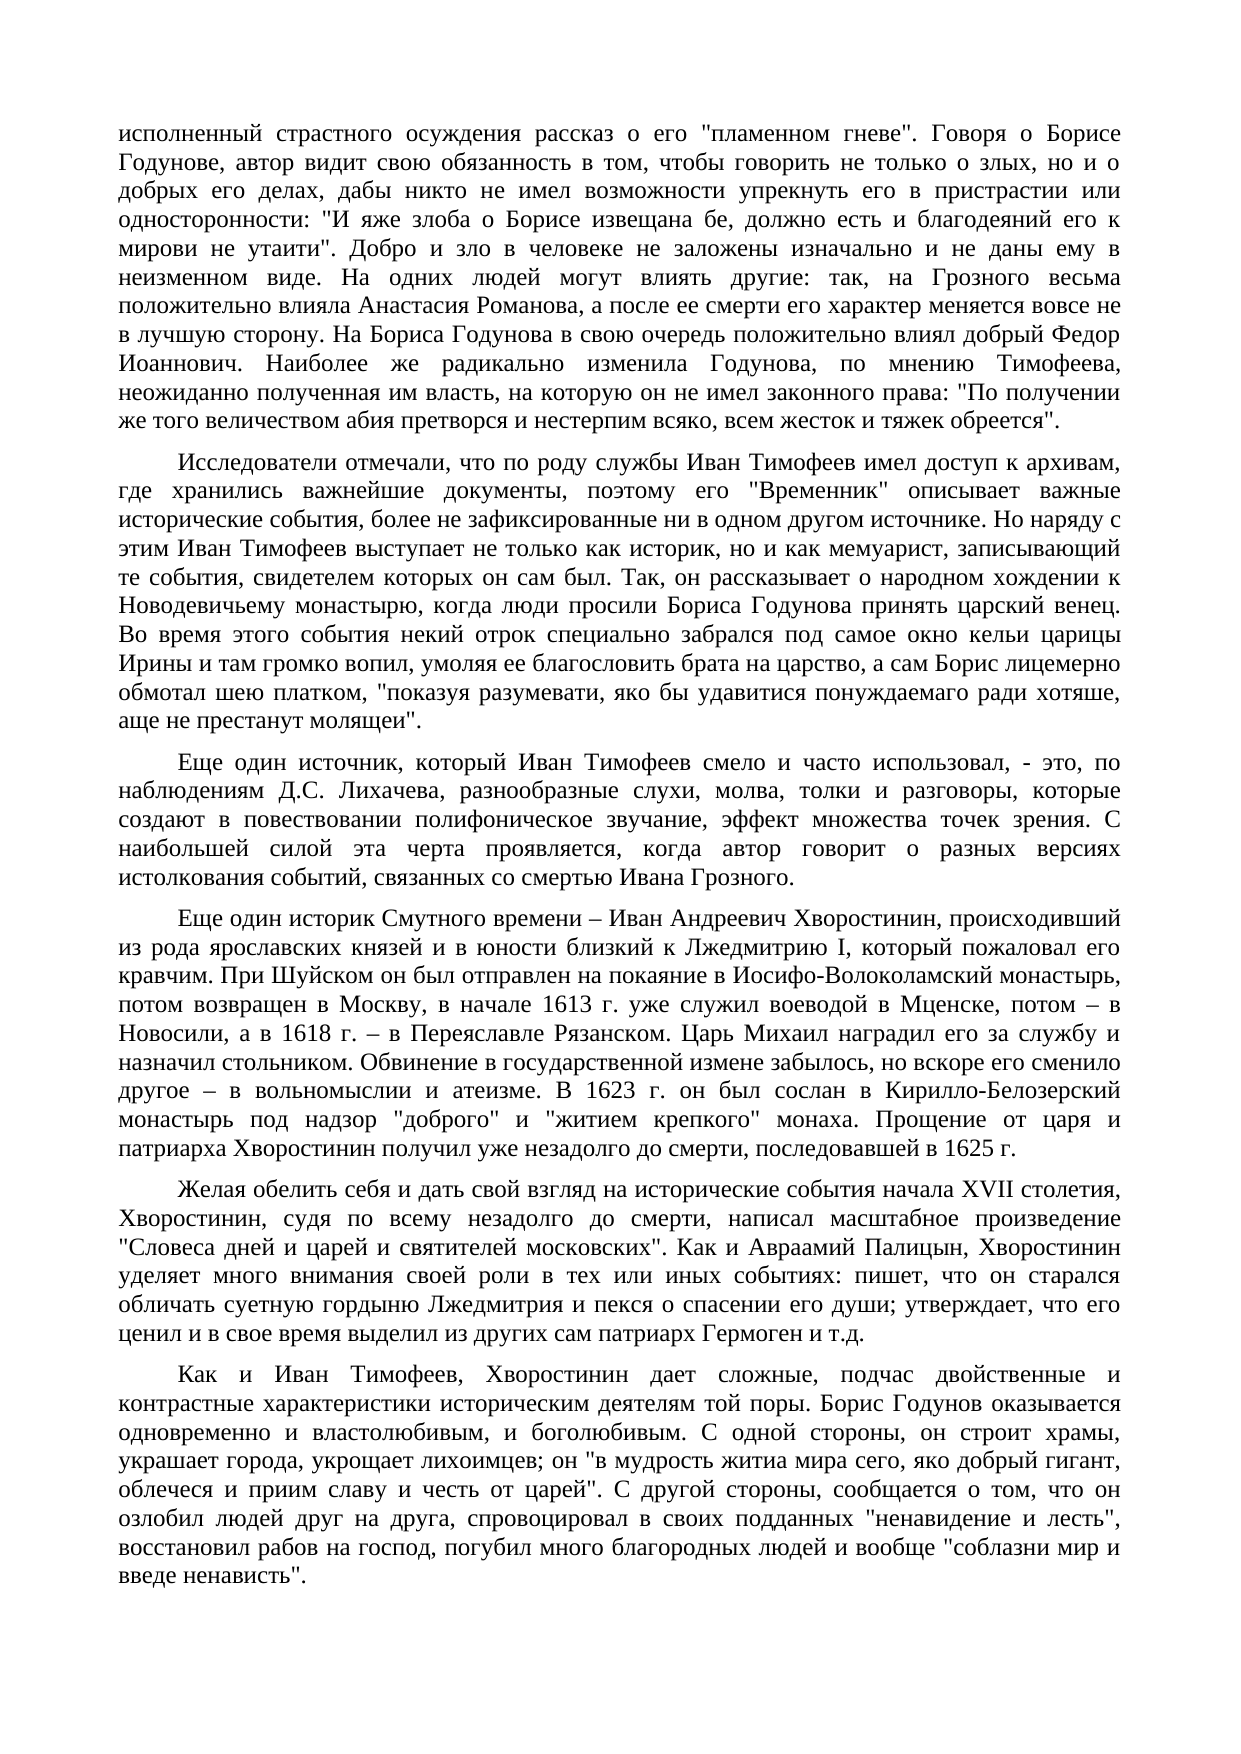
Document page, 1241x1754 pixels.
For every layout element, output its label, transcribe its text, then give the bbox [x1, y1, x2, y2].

text Как и Иван Тимофеев, Хворостинин дает сложные, подчас двойственные и контрастные характеристики историческим деятелям той поры. Борис Годунов оказывается одновременно и властолюбивым, и боголюбивым. С одной стороны, он строит храмы, украшает города, укрощает лихоимцев; он "в мудрость житиа мира сего, яко добрый гигант, облечеся и приим славу и честь от царей". С другой стороны, сообщается о том, что он озлобил людей друг на друга, спровоцировал в своих подданных "ненавидение и лесть", восстановил рабов на господ, погубил много благородных людей и вообще "соблазни мир и введе ненависть". [118, 1359, 1122, 1589]
text Исследователи отмечали, что по роду службы Иван Тимофеев имел доступ к архивам, где хранились важнейшие документы, поэтому его "Временник" описывает важные исторические события, более не зафиксированные ни в одном другом источнике. Но наряду с этим Иван Тимофеев выступает не только как историк, но и как мемуарист, записывающий те события, свидетелем которых он сам был. Так, он рассказывает о народном хождении к Новодевичьему монастырю, когда люди просили Бориса Годунова принять царский венец. Во время этого события некий отрок специально забрался под самое окно кельи царицы Ирины и там громко вопил, умоляя ее благословить брата на царство, а сам Борис лицемерно обмотал шею платком, "показуя разумевати, яко бы удавитися понуждаемаго ради хотяше, аще не престанут молящеи". [118, 447, 1122, 734]
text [118, 118, 1122, 434]
text Еще один источник, который Иван Тимофеев смело и часто использовал, - это, по наблюдениям Д.С. Лихачева, разнообразные слухи, молва, толки и разговоры, которые создают в повествовании полифоническое звучание, эффект множества точек зрения. С наибольшей силой эта черта проявляется, когда автор говорит о разных версиях истолкования событий, связанных со смертью Ивана Грозного. [118, 747, 1122, 891]
text Желая обелить себя и дать свой взгляд на исторические события начала XVII столетия, Хворостинин, судя по всему незадолго до смерти, написал масштабное произведение "Словеса дней и царей и святителей московских". Как и Авраамий Палицын, Хворостинин уделяет много внимания своей роли в тех или иных событиях: пишет, что он старался обличать суетную гордыню Лжедмитрия и пекся о спасении его души; утверждает, что его ценил и в свое время выделил из других сам патриарх Гермоген и т.д. [118, 1174, 1122, 1347]
text Еще один историк Смутного времени – Иван Андреевич Хворостинин, происходивший из рода ярославских князей и в юности близкий к Лжедмитрию I, который пожаловал его кравчим. При Шуйском он был отправлен на покаяние в Иосифо-Волоколамский монастырь, потом возвращен в Москву, в начале 1613 г. уже служил воеводой в Мценске, потом – в Новосили, а в 1618 г. – в Переяславле Рязанском. Царь Михаил наградил его за службу и назначил стольником. Обвинение в государственной измене забылось, но вскоре его сменило другое – в вольномыслии и атеизме. В 1623 г. он был сослан в Кирилло-Белозерский монастырь под надзор "доброго" и "житием крепкого" монаха. Прощение от царя и патриарха Хворостинин получил уже незадолго до смерти, последовавшей в 1625 г. [118, 903, 1122, 1162]
